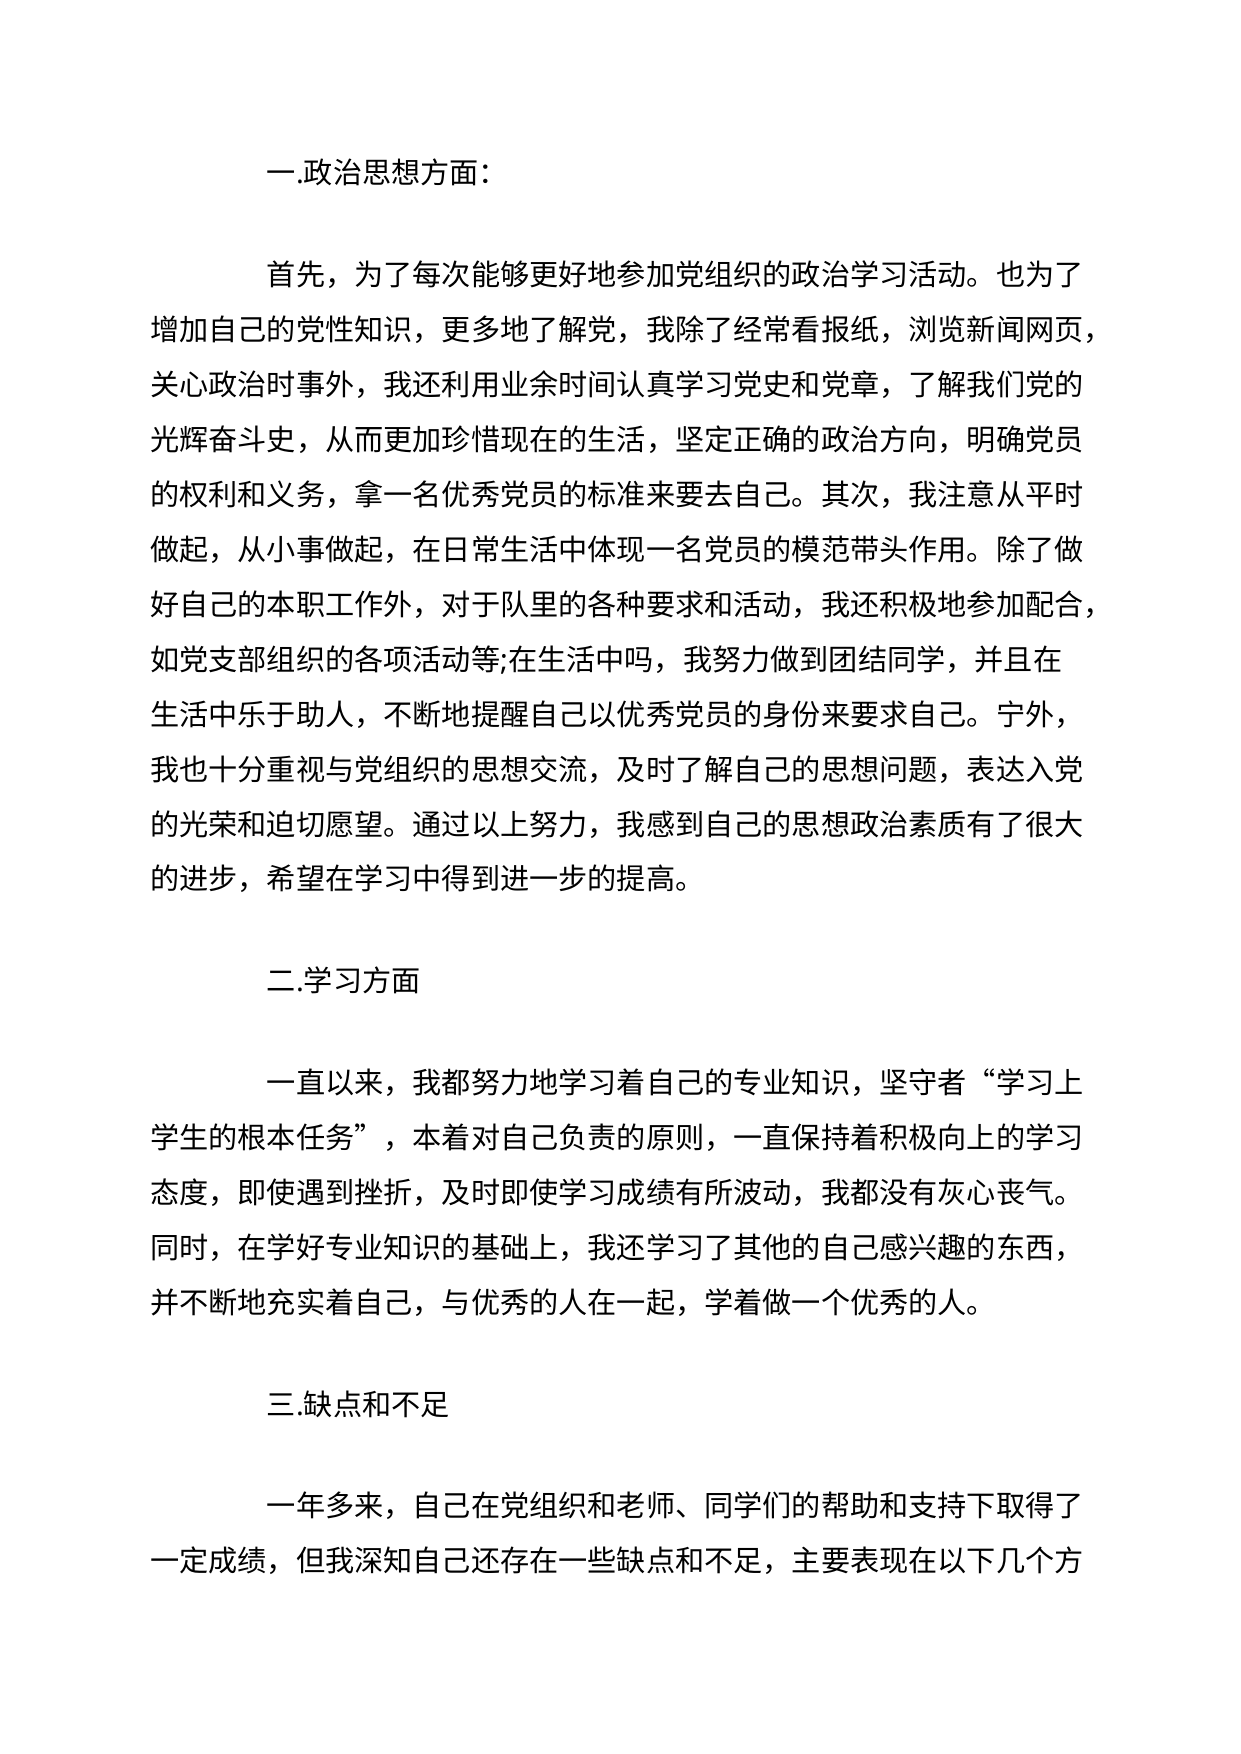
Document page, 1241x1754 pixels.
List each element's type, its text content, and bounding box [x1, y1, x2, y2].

text 一直以来，我都努力地学习着自己的专业知识，坚守者“学习上学生的根本任务”，本着对自己负责的原则，一直保持着积极向上的学习态度，即使遇到挫折，及时即使学习成绩有所波动，我都没有灰心丧气。同时，在学好专业知识的基础上，我还学习了其他的自己感兴趣的东西，并不断地充实着自己，与优秀的人在一起，学着做一个优秀的人。 [150, 1060, 1090, 1322]
text 三.缺点和不足 [150, 1381, 1090, 1423]
text 一.政治思想方面： [150, 150, 1090, 192]
text 二.学习方面 [150, 958, 1090, 1000]
text 首先，为了每次能够更好地参加党组织的政治学习活动。也为了增加自己的党性知识，更多地了解党，我除了经常看报纸，浏览新闻网页，关心政治时事外，我还利用业余时间认真学习党史和党章，了解我们党的光辉奋斗史，从而更加珍惜现在的生活，坚定正确的政治方向，明确党员的权利和义务，拿一名优秀党员的标准来要去自己。其次，我注意从平时做起，从小事做起，在日常生活中体现一名党员的模范带头作用。除了做好自己的本职工作外，对于队里的各种要求和活动，我还积极地参加配合，如党支部组织的各项活动等;在生活中吗，我努力做到团结同学，并且在生活中乐于助人，不断地提醒自己以优秀党员的身份来要求自己。宁外，我也十分重视与党组织的思想交流，及时了解自己的思想问题，表达入党的光荣和迫切愿望。通过以上努力，我感到自己的思想政治素质有了很大的进步，希望在学习中得到进一步的提高。 [150, 252, 1090, 898]
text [150, 1483, 1090, 1580]
